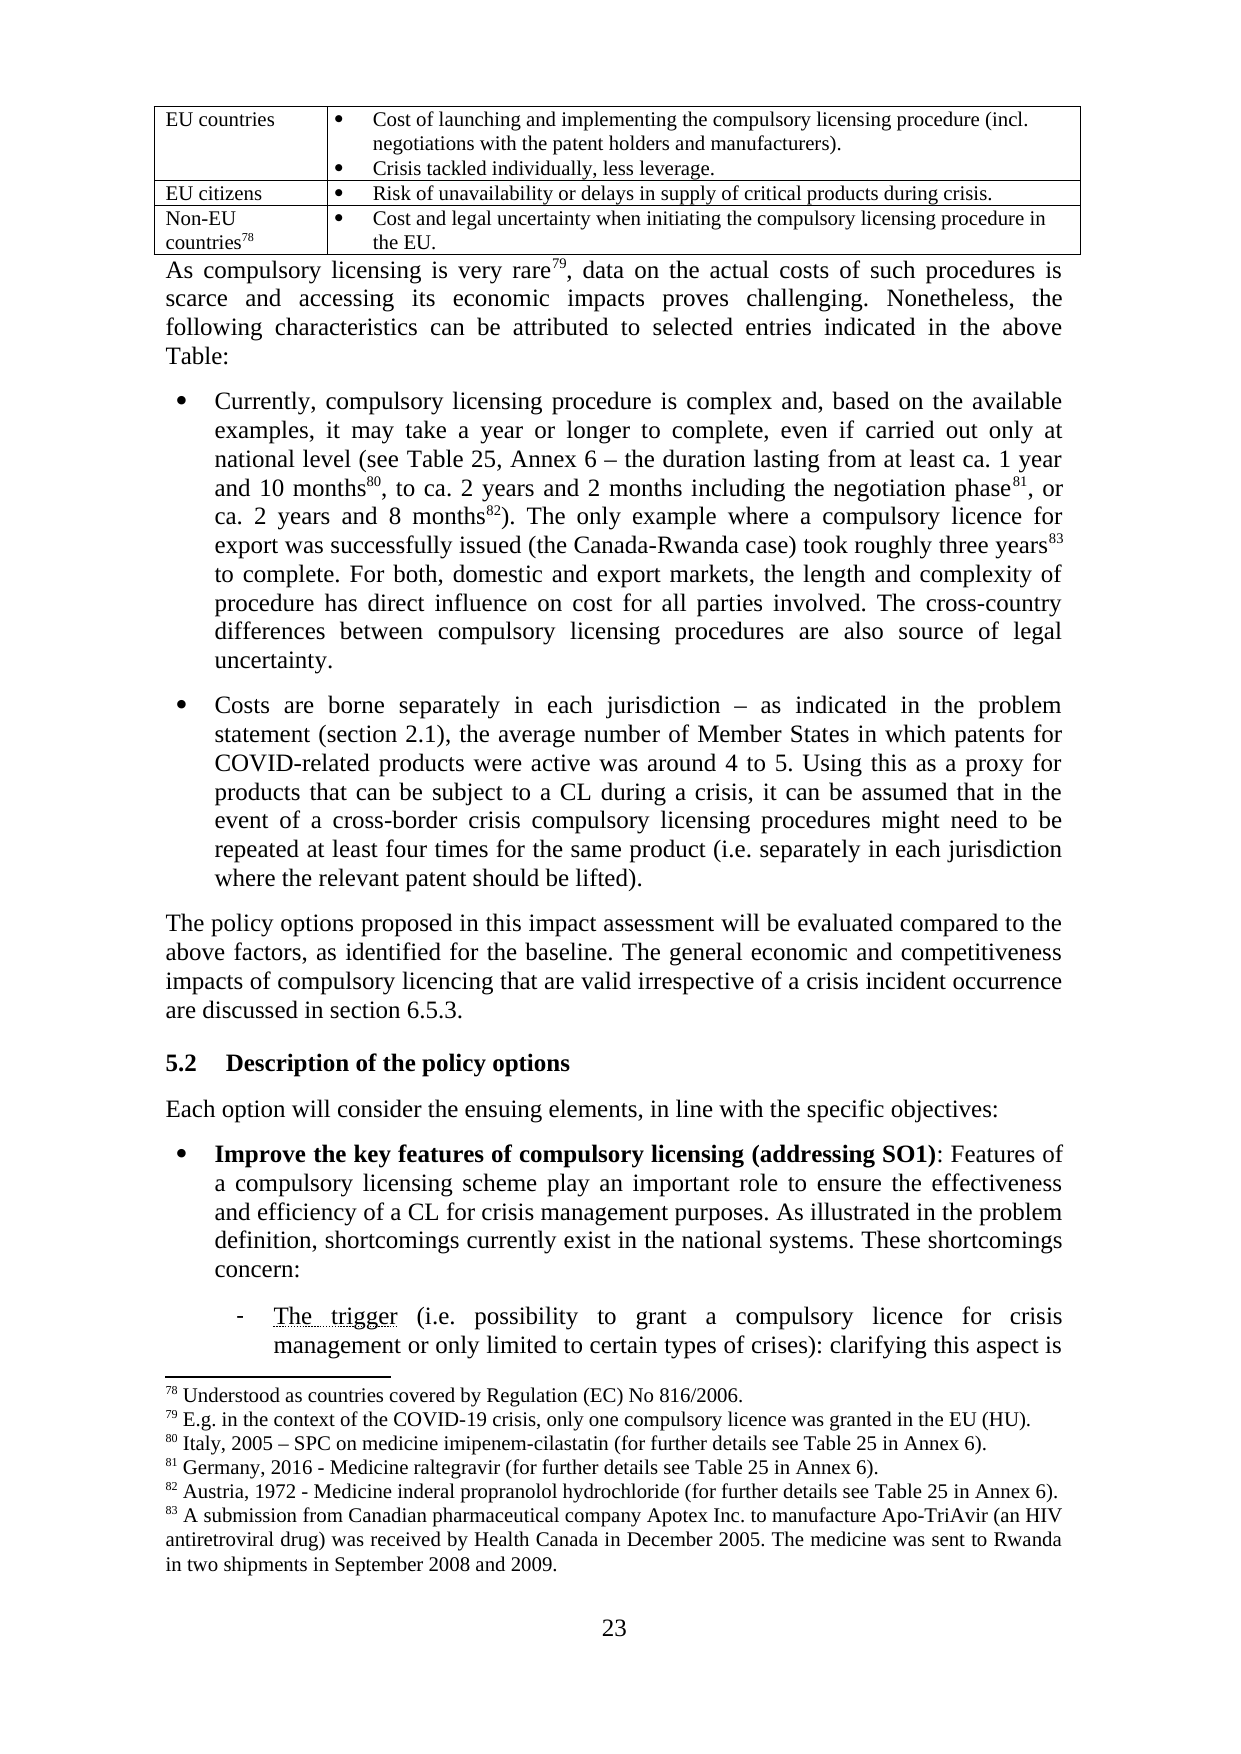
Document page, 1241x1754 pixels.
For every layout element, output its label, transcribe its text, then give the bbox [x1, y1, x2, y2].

text Costs are borne separately in each jurisdiction – as indicated in the problem statement (section 2.1), the average number of Member States in which patents for COVID-related products were active was around 4 to 5. Using this as a proxy for products that can be subject to a CL during a crisis, it can be assumed that in the event of a cross-border crisis compulsory licensing procedures might need to be repeated at least four times for the same product (i.e. separately in each jurisdiction where the relevant patent should be lifted). [177, 691, 1063, 892]
text Improve the key features of compulsory licensing (addressing SO1): Features of a compulsory licensing scheme play an important role to ensure the effectiveness and efficiency of a CL for crisis management purposes. As illustrated in the problem definition, shortcomings currently exist in the national systems. These shortcomings concern: [177, 1139, 1063, 1283]
table_cell EU citizens [155, 181, 327, 204]
text Each option will consider the ensuing elements, in line with the specific objectives: [165, 1094, 1063, 1123]
table_cell Cost and legal uncertainty when initiating the compulsory licensing procedure in the EU. [328, 206, 1080, 254]
table_cell EU countries [155, 107, 327, 179]
text Currently, compulsory licensing procedure is complex and, based on the available examples, it may take a year or longer to complete, even if carried out only at national level (see Table 25, Annex 6 – the duration lasting from at least ca. 1 year and 10 months, to ca. 2 years and 2 months including the negotiation phase, or ca. 2 years and 8 months). The only example where a compulsory licence for export was successfully issued (the Canada-Rwanda case) took roughly three years to complete. For both, domestic and export markets, the length and complexity of procedure has direct influence on cost for all parties involved. The cross-country differences between compulsory licensing procedures are also source of legal uncertainty. [177, 386, 1063, 674]
text The policy options proposed in this impact assessment will be evaluated compared to the above factors, as identified for the baseline. The general economic and competitiveness impacts of compulsory licencing that are valid irrespective of a crisis incident occurrence are discussed in section 6.5.3. [165, 908, 1063, 1023]
text As compulsory licensing is very rare, data on the actual costs of such procedures is scarce and accessing its economic impacts proves challenging. Nonetheless, the following characteristics can be attributed to selected entries indicated in the above Table: [165, 255, 1063, 370]
subtitle Description of the policy options [165, 1048, 1063, 1077]
table_cell Cost of launching and implementing the compulsory licensing procedure (incl. negotiations with the patent holders and manufacturers). Crisis tackled individually, less leverage. [328, 107, 1080, 179]
table_cell Non-EU countries [155, 206, 327, 254]
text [236, 1300, 1063, 1359]
table_cell Risk of unavailability or delays in supply of critical products during crisis. [328, 181, 1080, 204]
